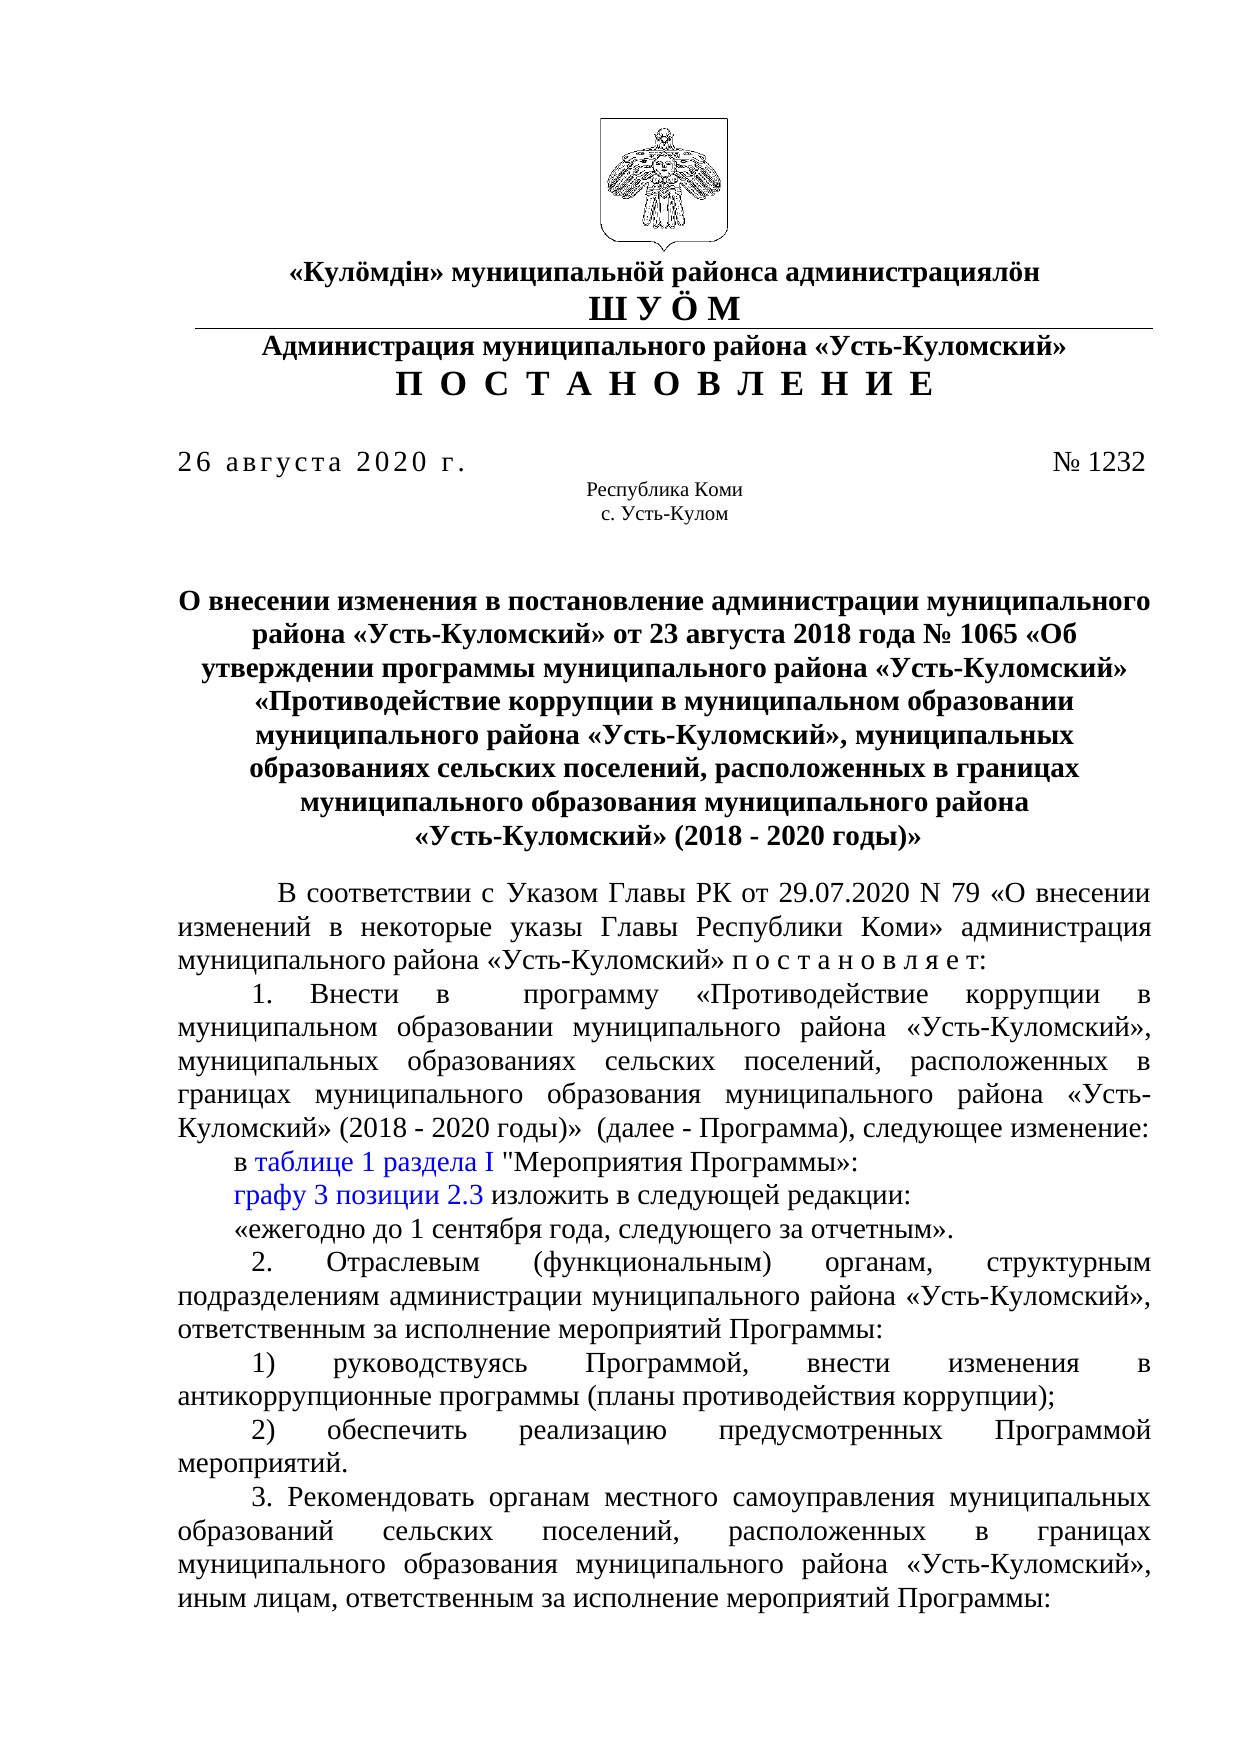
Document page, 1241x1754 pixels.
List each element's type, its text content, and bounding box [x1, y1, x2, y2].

text «Усть-Куломский» (2018 - 2020 годы)» [177, 818, 1152, 851]
text О внесении изменения в постановление администрации муниципального района «Усть-Куломский» от 23 августа 2018 года № 1065 «Об утверждении программы муниципального района «Усть-Куломский» «Противодействие коррупции в муниципальном образовании муниципального района «Усть-Куломский», муниципальных образованиях сельских поселений, расположенных в границах муниципального образования муниципального района [177, 583, 1152, 818]
text П О С Т А Н О В Л Е Н И Е [177, 362, 1152, 403]
text 2. Отраслевым (функциональным) органам, структурным подразделениям администрации муниципального района «Усть-Куломский», ответственным за исполнение мероприятий Программы: [177, 1244, 1152, 1345]
text «ежегодно до 1 сентября года, следующего за отчетным». [177, 1211, 1152, 1244]
text в таблице 1 раздела I "Мероприятия Программы»: [177, 1144, 1152, 1177]
text 3. Рекомендовать органам местного самоуправления муниципальных образований сельских поселений, расположенных в границах муниципального образования муниципального района «Усть-Куломский», иным лицам, ответственным за исполнение мероприятий Программы: [177, 1479, 1152, 1613]
text 26 августа 2020 г. № 1232 [177, 444, 1152, 477]
text 1) руководствуясь Программой, внести изменения в антикоррупционные программы (планы противодействия коррупции); [177, 1345, 1152, 1412]
text графу 3 позиции 2.3 изложить в следующей редакции: [177, 1177, 1152, 1211]
picture [595, 118, 734, 254]
text В соответствии с Указом Главы РК от 29.07.2020 N 79 «О внесении изменений в некоторые указы Главы Республики Коми» администрация муниципального района «Усть-Куломский» п о с т а н о в л я е т: [177, 875, 1152, 976]
text Ш У Ö М [177, 288, 1152, 328]
text 1. Внести в программу «Противодействие коррупции в муниципальном образовании муниципального района «Усть-Куломский», муниципальных образованиях сельских поселений, расположенных в границах муниципального образования муниципального района «Усть-Куломский» (2018 - 2020 годы)» (далее - Программа), следующее изменение: [177, 976, 1152, 1144]
text Администрация муниципального района «Усть-Куломский» [177, 328, 1152, 362]
text «Кулöмдiн» муниципальнöй районса администрациялöн [177, 254, 1152, 288]
text Республика Коми [177, 477, 1152, 501]
text 2) обеспечить реализацию предусмотренных Программой мероприятий. [177, 1412, 1152, 1479]
text с. Усть-Кулом [177, 501, 1152, 525]
